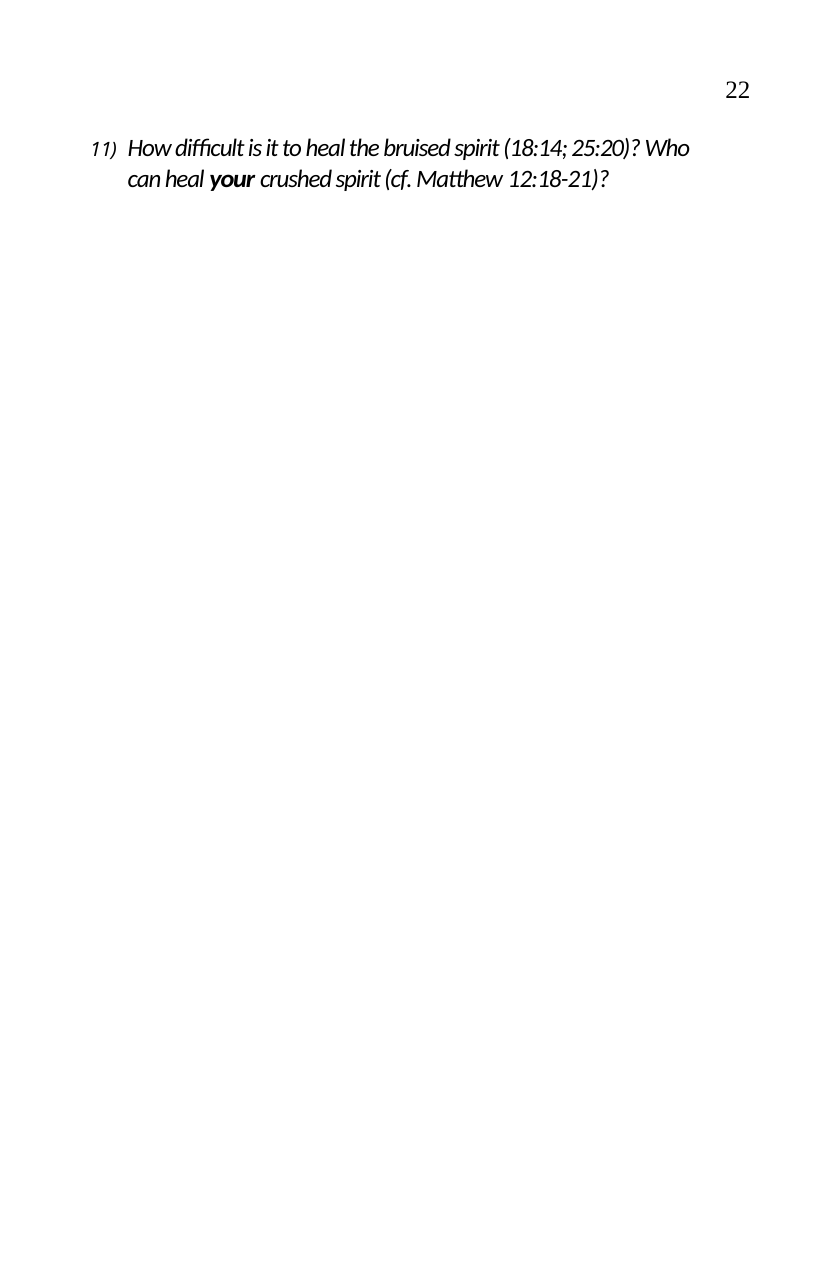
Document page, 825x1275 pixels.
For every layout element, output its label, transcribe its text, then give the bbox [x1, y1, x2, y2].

list How difficult is it to heal the bruised spirit (18:14; 25:20)? Who can heal your crushed spirit (cf. Matthew 12:18-21)? [90, 132, 690, 193]
